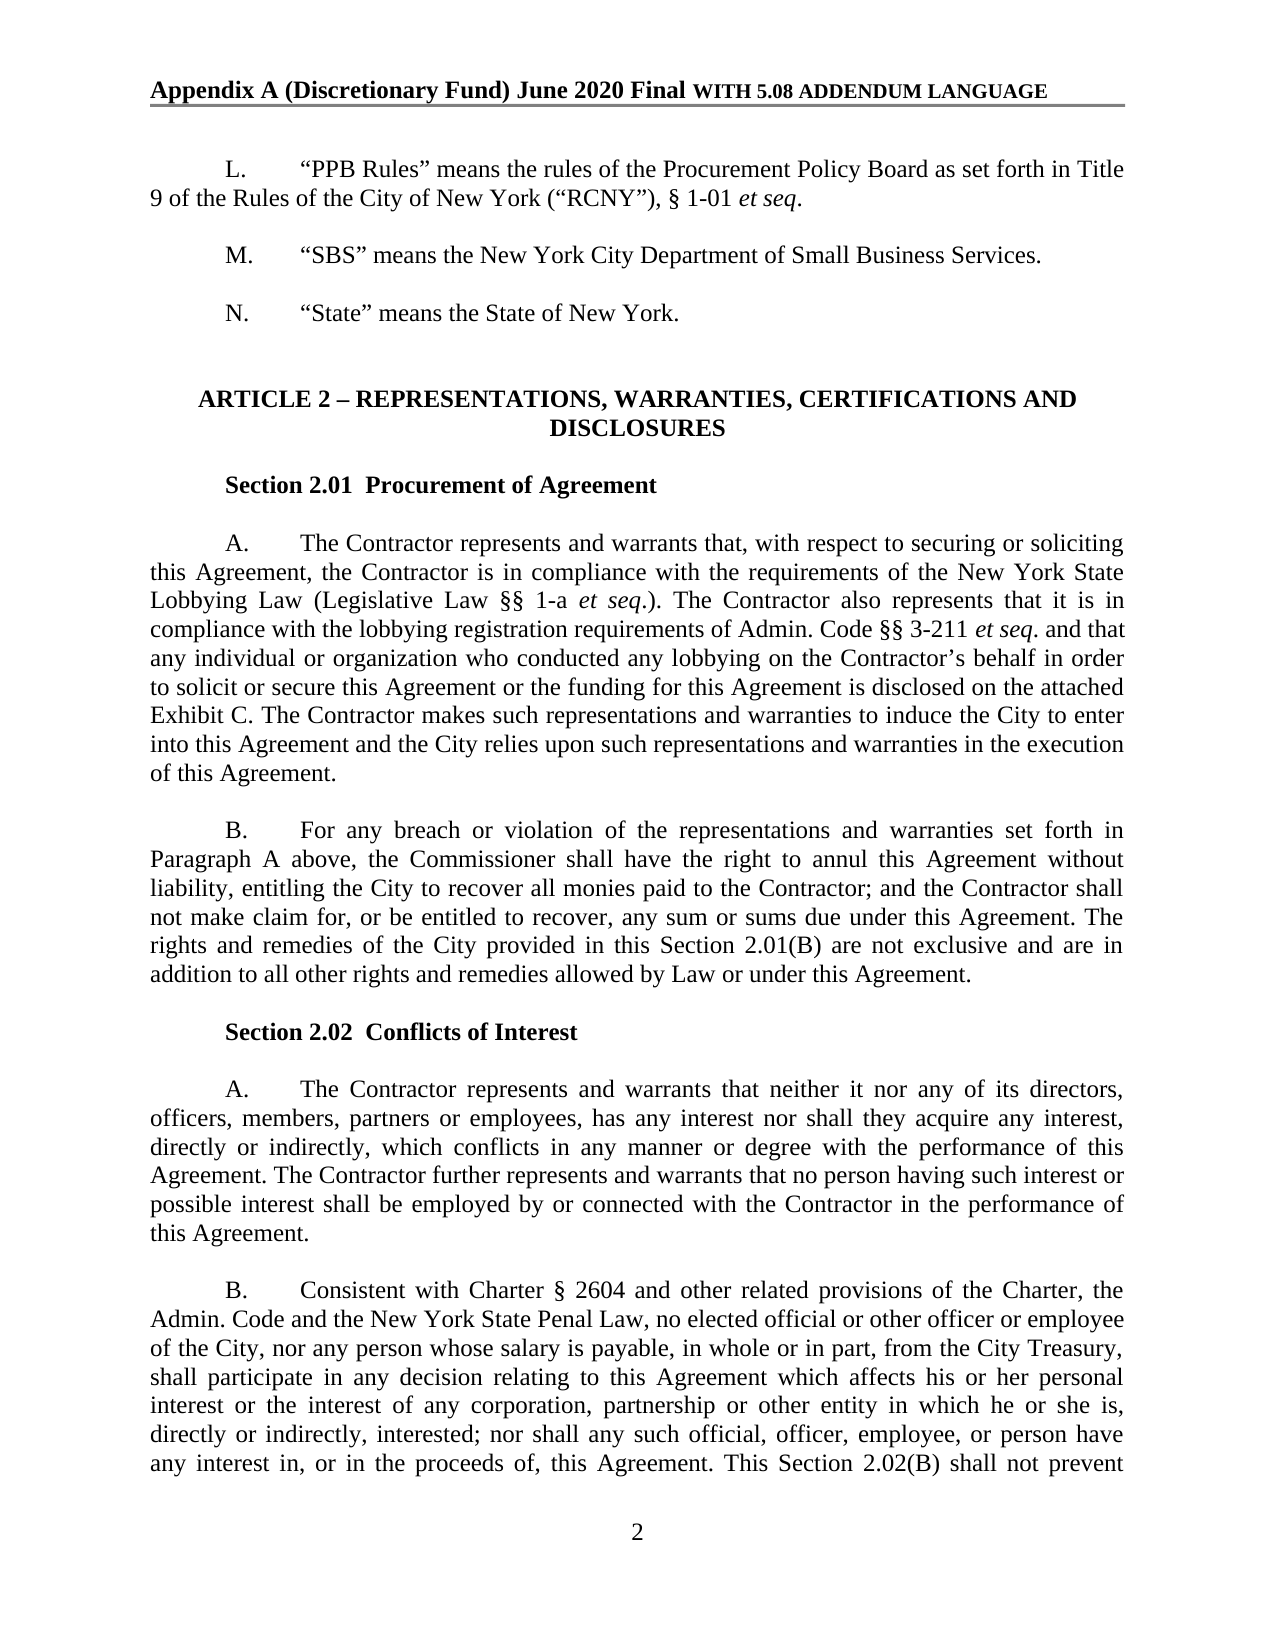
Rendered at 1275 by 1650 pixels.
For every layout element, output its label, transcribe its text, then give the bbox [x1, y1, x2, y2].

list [150, 1275, 1125, 1477]
text ARTICLE 2 – REPRESENTATIONS, WARRANTIES, CERTIFICATIONS AND DISCLOSURES [150, 384, 1125, 442]
list The Contractor represents and warrants that neither it nor any of its directors, officers, members, partners or employees, has any interest nor shall they acquire any interest, directly or indirectly, which conflicts in any manner or degree with the performance of this Agreement. The Contractor further represents and warrants that no person having such interest or possible interest shall be employed by or connected with the Contractor in the performance of this Agreement. [150, 1074, 1125, 1247]
text N. “State” means the State of New York. [150, 298, 1125, 327]
list For any breach or violation of the representations and warranties set forth in Paragraph A above, the Commissioner shall have the right to annul this Agreement without liability, entitling the City to recover all monies paid to the Contractor; and the Contractor shall not make claim for, or be entitled to recover, any sum or sums due under this Agreement. The rights and remedies of the City provided in this Section 2.01(B) are not exclusive and are in addition to all other rights and remedies allowed by Law or under this Agreement. [150, 815, 1125, 988]
list The Contractor represents and warrants that, with respect to securing or soliciting this Agreement, the Contractor is in compliance with the requirements of the New York State Lobbying Law (Legislative Law §§ 1-a et seq.). The Contractor also represents that it is in compliance with the lobbying registration requirements of Admin. Code §§ 3-211 et seq. and that any individual or organization who conducted any lobbying on the Contractor’s behalf in order to solicit or secure this Agreement or the funding for this Agreement is disclosed on the attached Exhibit C. The Contractor makes such representations and warranties to induce the City to enter into this Agreement and the City relies upon such representations and warranties in the execution of this Agreement. [150, 528, 1125, 787]
list “PPB Rules” means the rules of the Procurement Policy Board as set forth in Title 9 of the Rules of the City of New York (“RCNY”), § 1-01 et seq. [150, 154, 1125, 212]
list Section 2.01 Procurement of Agreement [150, 470, 1125, 499]
list “SBS” means the New York City Department of Small Business Services. [150, 240, 1125, 269]
list Section 2.02 Conflicts of Interest [150, 1017, 1125, 1045]
